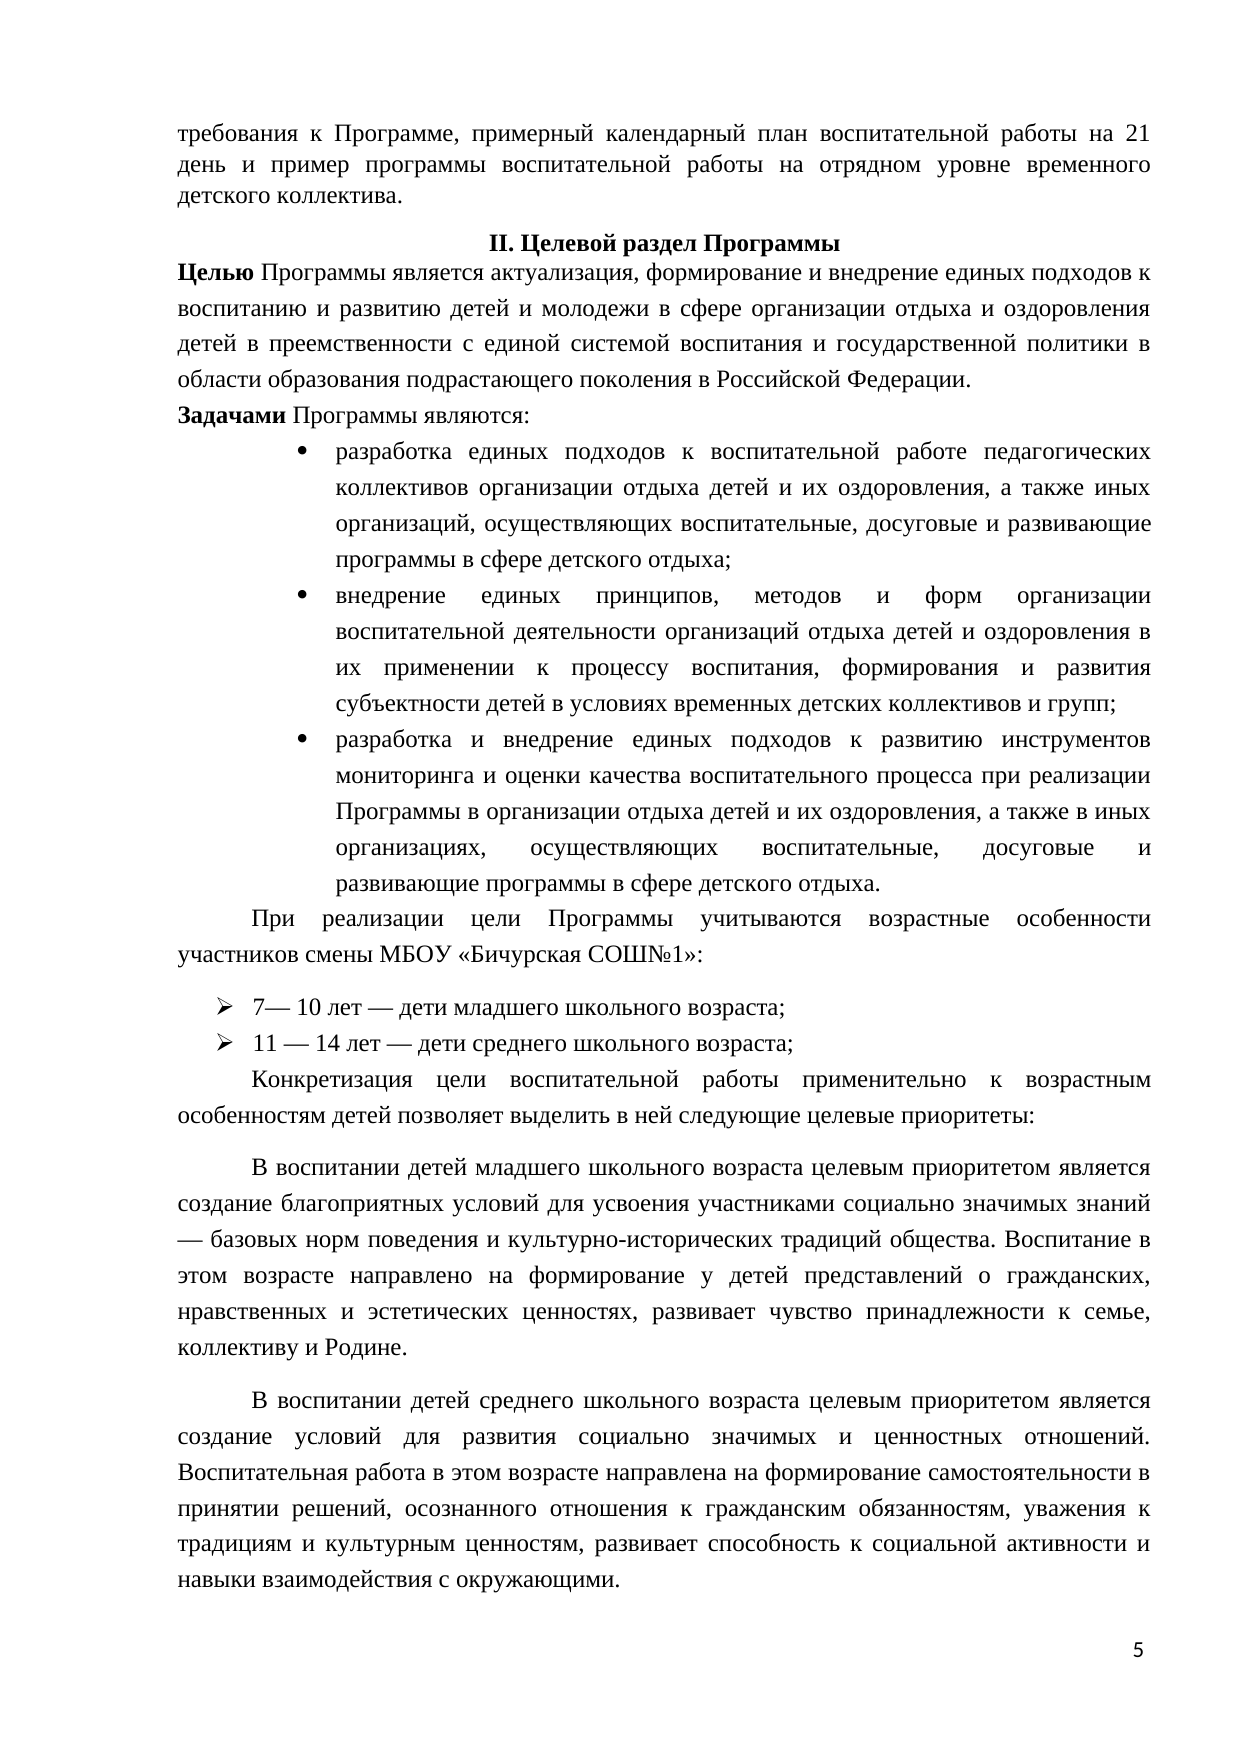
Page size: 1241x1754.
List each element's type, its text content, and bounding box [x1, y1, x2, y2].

text Задачами Программы являются: [177, 400, 1152, 429]
text При реализации цели Программы учитываются возрастные особенности участников смены МБОУ «Бичурская СОШ№1»: [177, 903, 1152, 968]
text требования к Программе, примерный календарный план воспитательной работы на 21 день и пример программы воспитательной работы на отрядном уровне временного детского коллектива. [177, 118, 1152, 209]
text Целью Программы является актуализация, формирование и внедрение единых подходов к воспитанию и развитию детей и молодежи в сфере организации отдыха и оздоровления детей в преемственности с единой системой воспитания и государственной политики в области образования подрастающего поколения в Российской Федерации. [177, 257, 1152, 393]
text В воспитании детей младшего школьного возраста целевым приоритетом является создание благоприятных условий для усвоения участниками социально значимых знаний — базовых норм поведения и культурно-исторических традиций общества. Воспитание в этом возрасте направлено на формирование у детей представлений о гражданских, нравственных и эстетических ценностях, развивает чувство принадлежности к семье, коллективу и Родине. [177, 1152, 1152, 1361]
list 11 — 14 лет — дети среднего школьного возраста; [215, 1028, 1152, 1057]
list разработка и внедрение единых подходов к развитию инструментов мониторинга и оценки качества воспитательного процесса при реализации Программы в организации отдыха детей и их оздоровления, а также в иных организациях, осуществляющих воспитательные, досуговые и развивающие программы в сфере детского отдыха. [298, 724, 1152, 896]
text Конкретизация цели воспитательной работы применительно к возрастным особенностям детей позволяет выделить в ней следующие целевые приоритеты: [177, 1064, 1152, 1129]
list разработка единых подходов к воспитательной работе педагогических коллективов организации отдыха детей и их оздоровления, а также иных организаций, осуществляющих воспитательные, досуговые и развивающие программы в сфере детского отдыха; [298, 436, 1152, 573]
list Целевой раздел Программы [177, 228, 1152, 257]
list 7— 10 лет — дети младшего школьного возраста; [215, 992, 1152, 1021]
text В воспитании детей среднего школьного возраста целевым приоритетом является создание условий для развития социально значимых и ценностных отношений. Воспитательная работа в этом возрасте направлена на формирование самостоятельности в принятии решений, осознанного отношения к гражданским обязанностям, уважения к традициям и культурным ценностям, развивает способность к социальной активности и навыки взаимодействия с окружающими. [177, 1385, 1152, 1593]
list внедрение единых принципов, методов и форм организации воспитательной деятельности организаций отдыха детей и оздоровления в их применении к процессу воспитания, формирования и развития субъектности детей в условиях временных детских коллективов и групп; [298, 580, 1152, 717]
